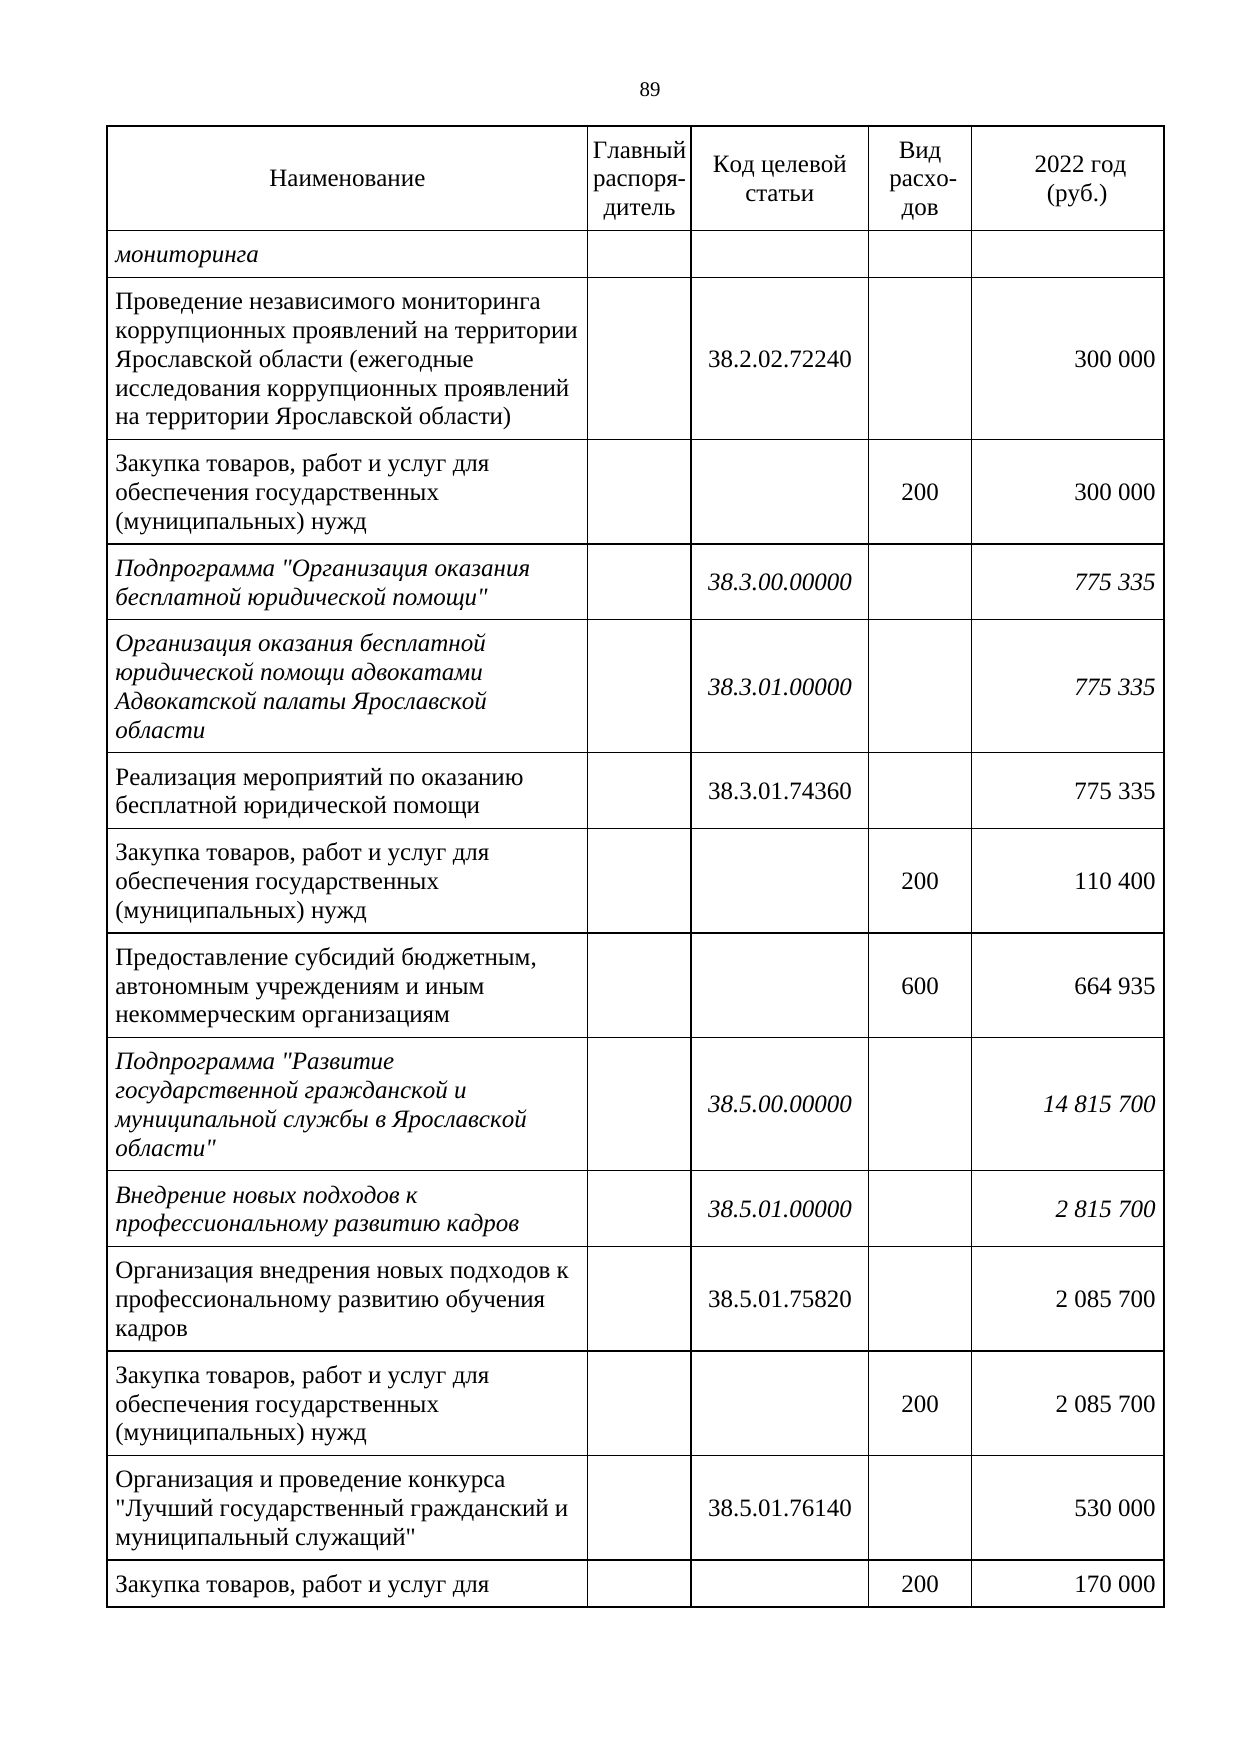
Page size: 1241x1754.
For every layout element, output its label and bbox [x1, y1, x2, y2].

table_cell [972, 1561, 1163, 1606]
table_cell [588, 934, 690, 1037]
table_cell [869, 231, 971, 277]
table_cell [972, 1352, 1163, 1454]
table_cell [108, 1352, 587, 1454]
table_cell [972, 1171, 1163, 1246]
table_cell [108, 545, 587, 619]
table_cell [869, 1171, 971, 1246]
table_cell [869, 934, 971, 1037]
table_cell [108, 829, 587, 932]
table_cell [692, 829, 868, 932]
table_header [108, 127, 587, 229]
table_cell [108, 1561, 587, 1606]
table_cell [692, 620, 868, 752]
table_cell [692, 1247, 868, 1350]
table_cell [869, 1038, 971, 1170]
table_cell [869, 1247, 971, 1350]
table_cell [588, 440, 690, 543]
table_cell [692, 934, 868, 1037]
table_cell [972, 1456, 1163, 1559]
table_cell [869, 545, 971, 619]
table_header [588, 127, 690, 229]
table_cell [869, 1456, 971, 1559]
table_header [692, 127, 868, 229]
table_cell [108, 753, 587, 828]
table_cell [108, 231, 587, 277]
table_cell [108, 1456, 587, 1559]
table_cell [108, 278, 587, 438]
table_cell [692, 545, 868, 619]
table_header [972, 127, 1163, 229]
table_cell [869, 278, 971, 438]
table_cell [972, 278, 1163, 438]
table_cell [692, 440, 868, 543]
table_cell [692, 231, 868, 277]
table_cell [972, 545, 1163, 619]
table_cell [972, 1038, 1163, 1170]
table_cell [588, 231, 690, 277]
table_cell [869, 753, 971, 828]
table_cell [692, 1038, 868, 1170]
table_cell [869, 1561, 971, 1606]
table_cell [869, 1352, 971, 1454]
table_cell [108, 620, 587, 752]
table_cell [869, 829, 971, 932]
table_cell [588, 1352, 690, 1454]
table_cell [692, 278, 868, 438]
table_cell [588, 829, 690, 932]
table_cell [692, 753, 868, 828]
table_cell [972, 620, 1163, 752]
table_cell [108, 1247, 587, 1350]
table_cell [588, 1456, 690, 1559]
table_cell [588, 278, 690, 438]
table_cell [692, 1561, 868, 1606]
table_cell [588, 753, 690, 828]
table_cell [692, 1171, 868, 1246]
table_header [869, 127, 971, 229]
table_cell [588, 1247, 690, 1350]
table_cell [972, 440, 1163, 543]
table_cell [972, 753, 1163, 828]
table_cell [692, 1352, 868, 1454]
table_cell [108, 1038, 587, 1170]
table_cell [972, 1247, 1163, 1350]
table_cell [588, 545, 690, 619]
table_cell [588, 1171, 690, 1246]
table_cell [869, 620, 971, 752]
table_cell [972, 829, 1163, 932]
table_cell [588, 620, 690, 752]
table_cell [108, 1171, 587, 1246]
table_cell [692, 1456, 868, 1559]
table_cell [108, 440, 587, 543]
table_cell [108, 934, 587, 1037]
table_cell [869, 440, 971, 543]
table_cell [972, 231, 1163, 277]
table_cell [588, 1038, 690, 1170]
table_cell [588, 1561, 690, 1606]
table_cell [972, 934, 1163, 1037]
